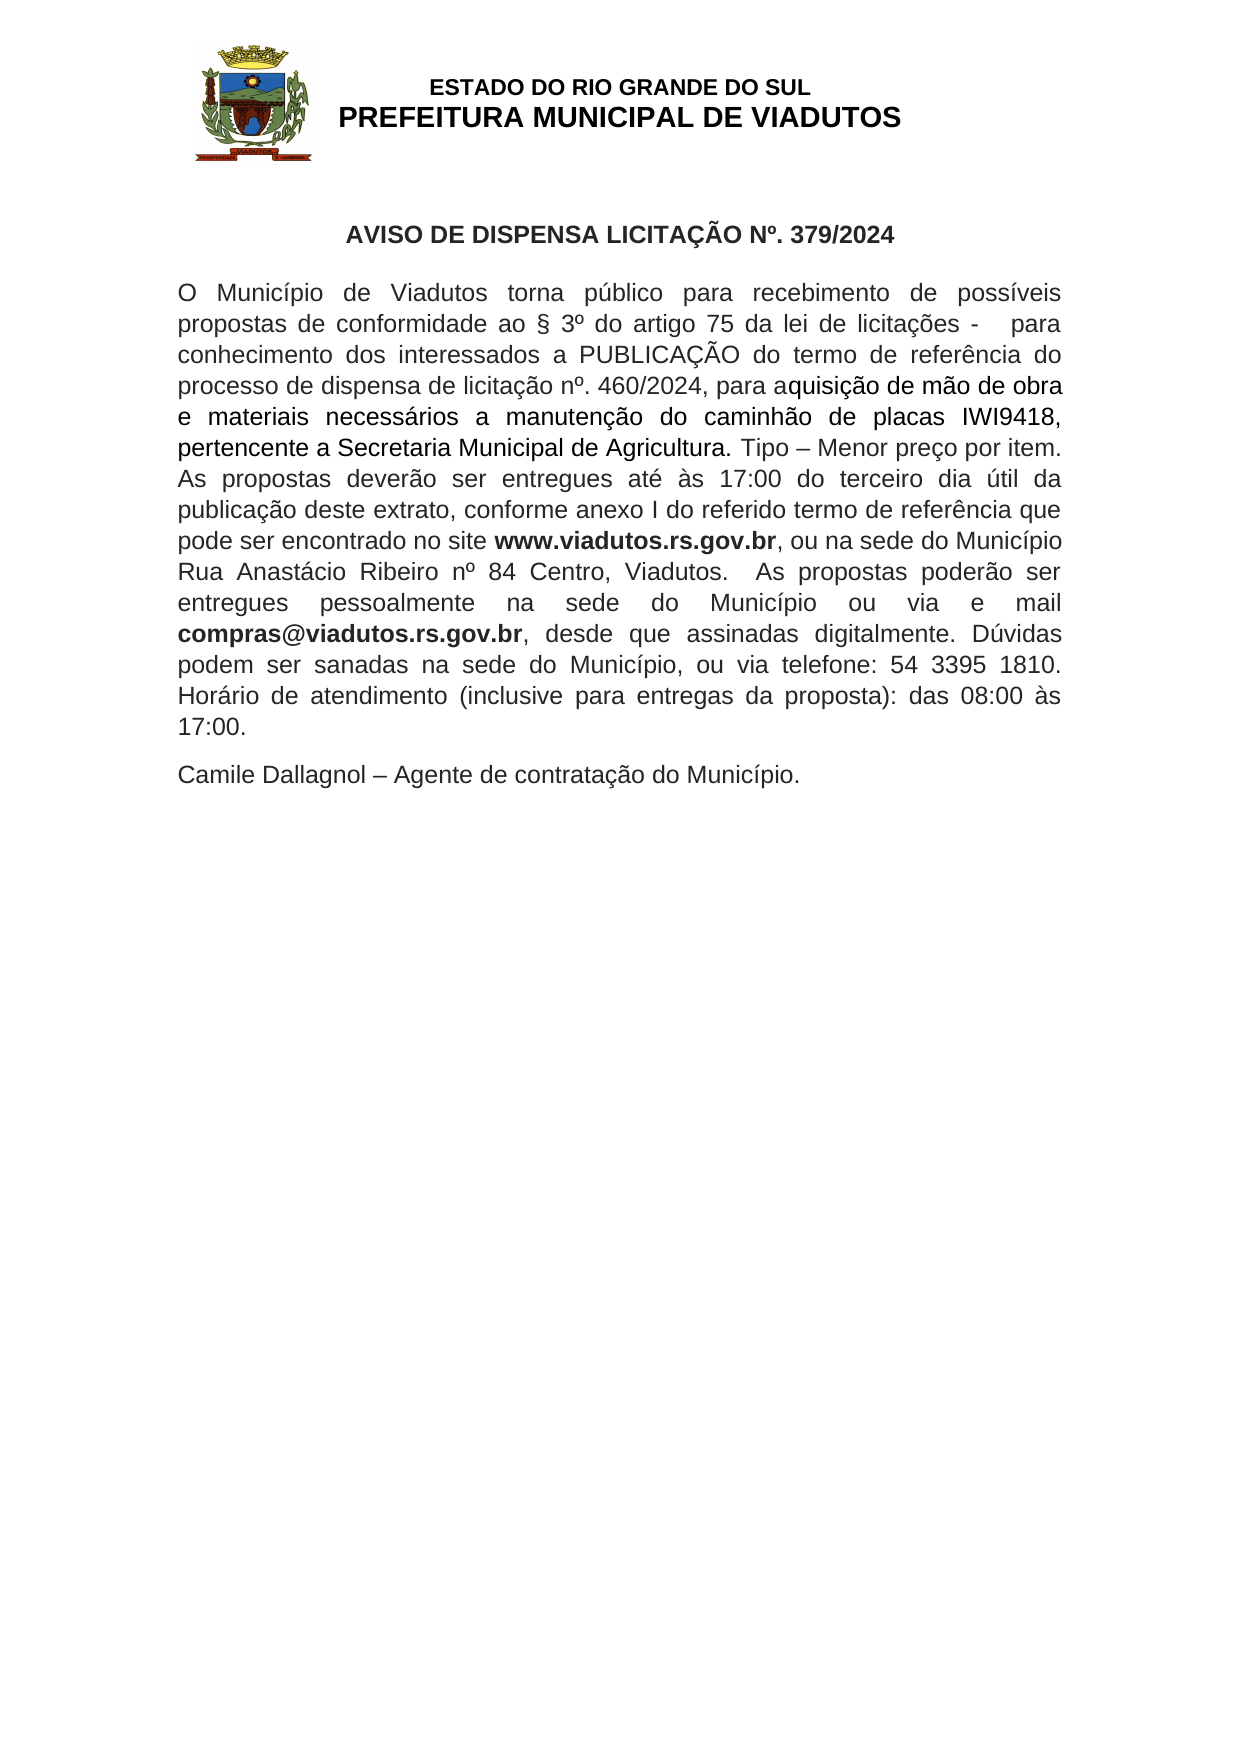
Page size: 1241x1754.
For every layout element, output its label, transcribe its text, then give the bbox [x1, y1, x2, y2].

text AVISO DE DISPENSA LICITAÇÃO Nº. 379/2024 [177, 219, 1063, 248]
text Camile Dallagnol – Agente de contratação do Município. [177, 760, 1063, 788]
text O Município de Viadutos torna público para recebimento de possíveis propostas de conformidade ao § 3º do artigo 75 da lei de licitações - para conhecimento dos interessados a PUBLICAÇÃO do termo de referência do processo de dispensa de licitação nº. 460/2024, para aquisição de mão de obra e materiais necessários a manutenção do caminhão de placas IWI9418, pertencente a Secretaria Municipal de Agricultura. Tipo – Menor preço por item. As propostas deverão ser entregues até às 17:00 do terceiro dia útil da publicação deste extrato, conforme anexo I do referido termo de referência que pode ser encontrado no site www.viadutos.rs.gov.br, ou na sede do Município Rua Anastácio Ribeiro nº 84 Centro, Viadutos. As propostas poderão ser entregues pessoalmente na sede do Município ou via e mail compras@viadutos.rs.gov.br, desde que assinadas digitalmente. Dúvidas podem ser sanadas na sede do Município, ou via telefone: 54 3395 1810. Horário de atendimento (inclusive para entregas da proposta): das 08:00 às 17:00. [177, 277, 1063, 741]
picture [191, 42, 317, 162]
